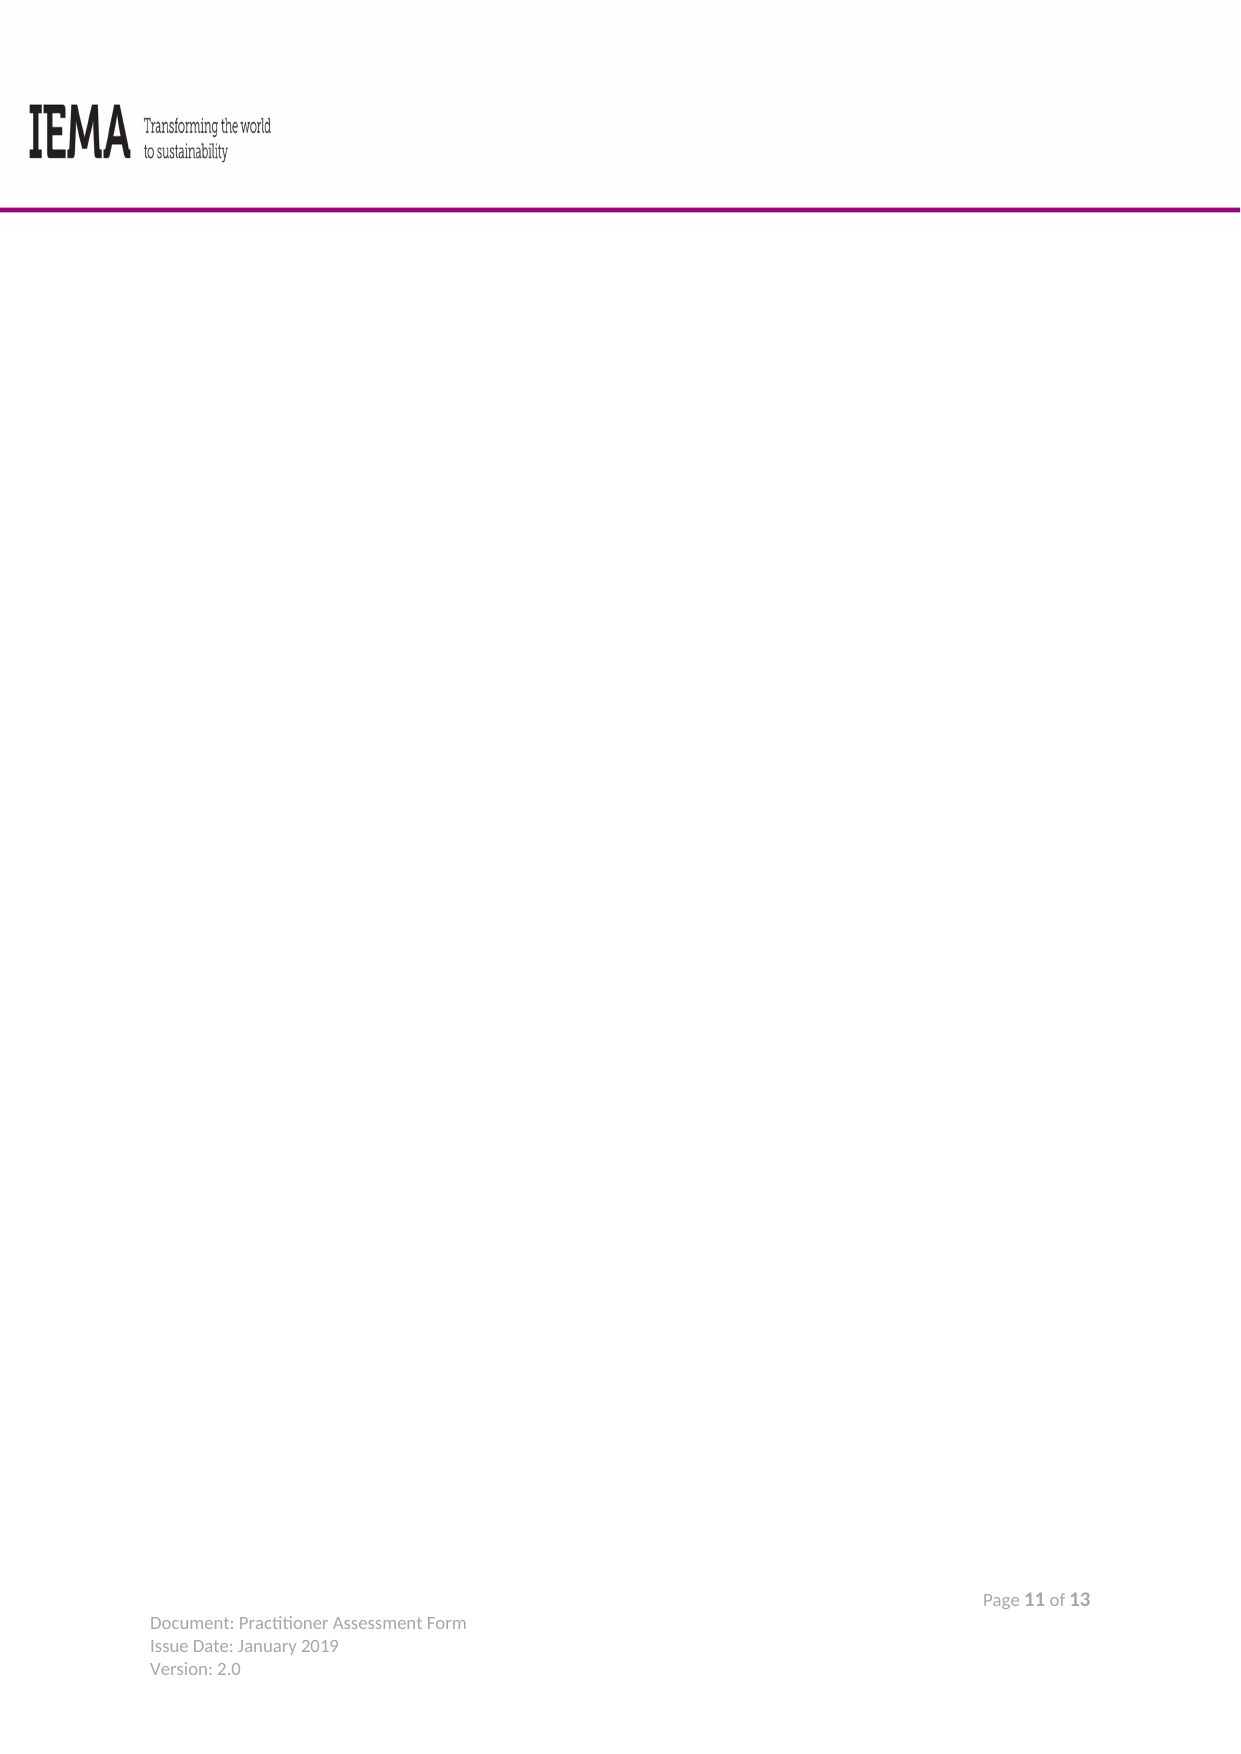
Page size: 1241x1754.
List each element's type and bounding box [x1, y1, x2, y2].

picture [0, 0, 1241, 229]
